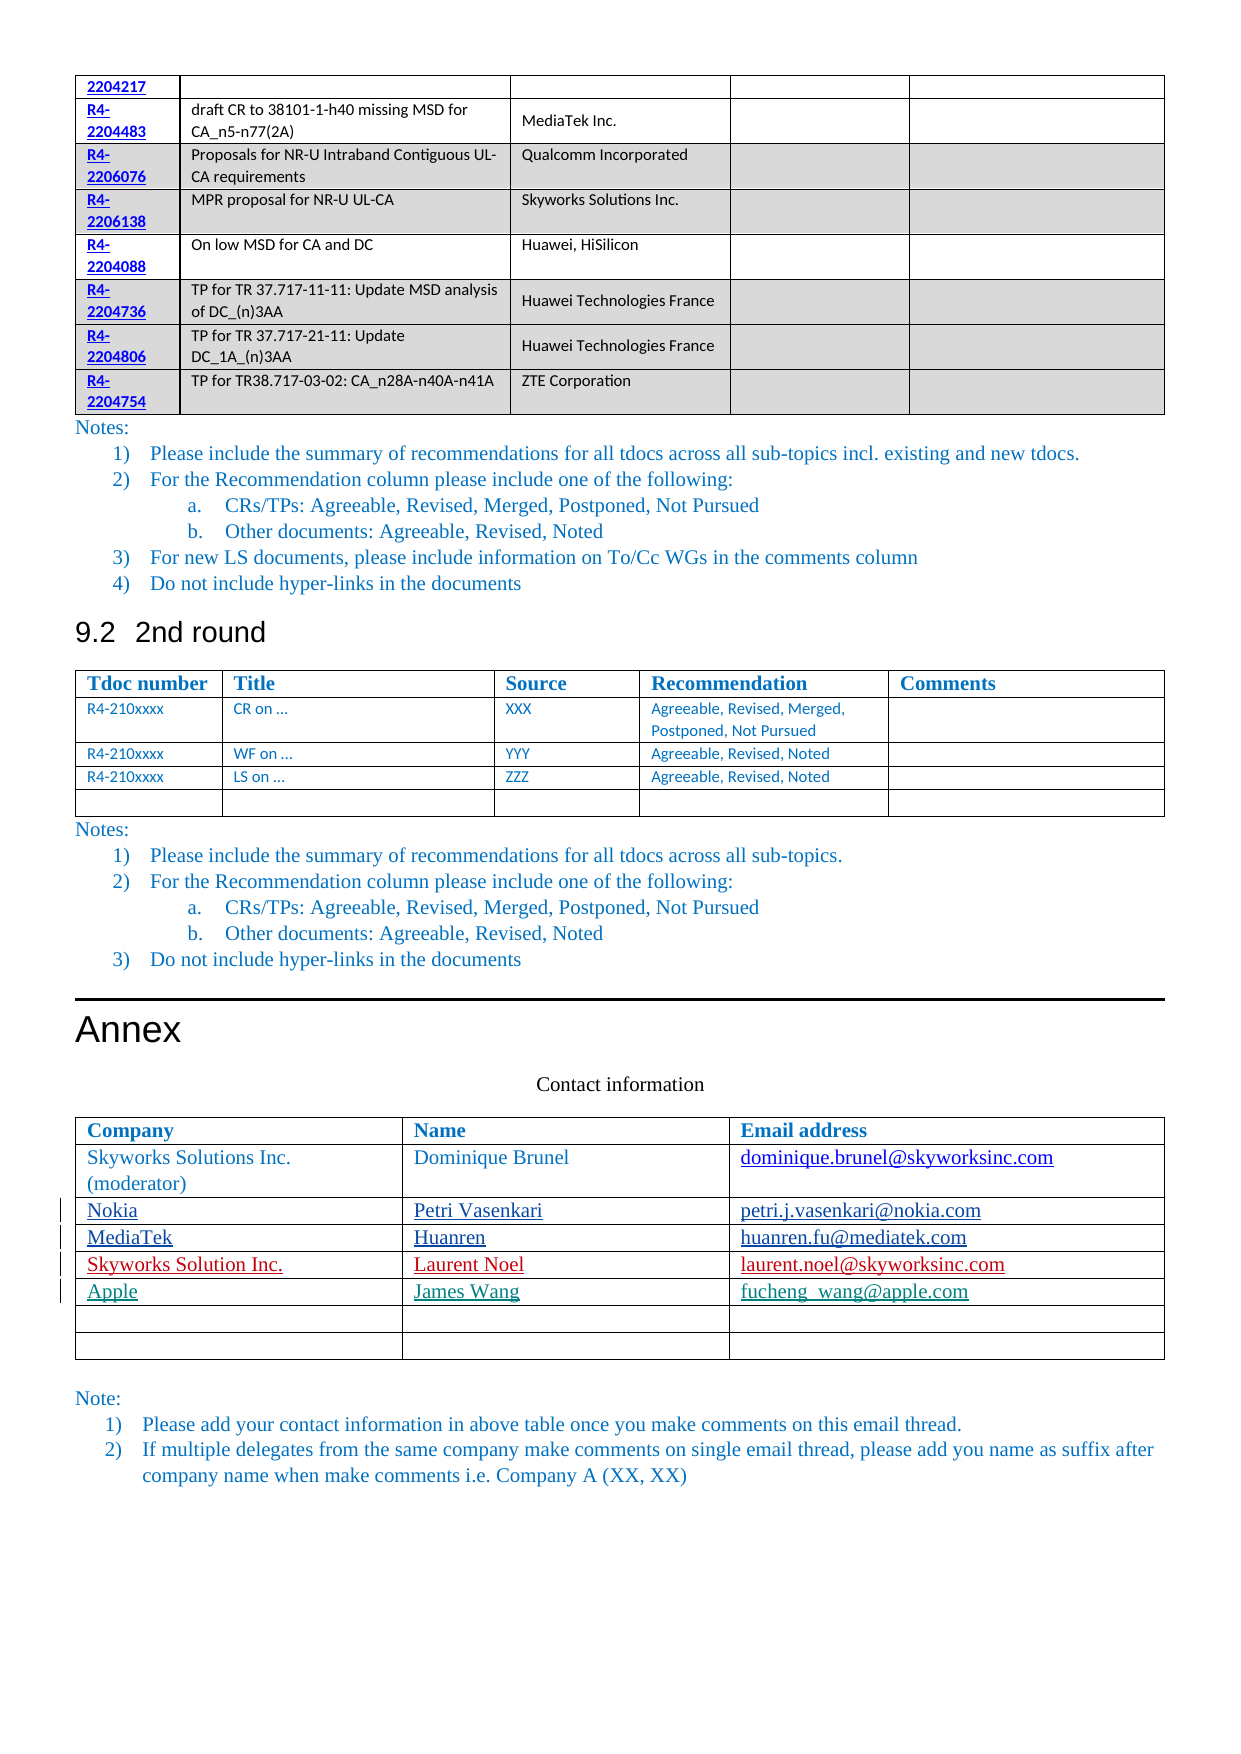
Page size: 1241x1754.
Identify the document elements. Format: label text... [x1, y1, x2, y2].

table_cell [910, 99, 1164, 143]
list Do not include hyper-links in the documents [112, 946, 1165, 971]
table_cell [910, 190, 1164, 233]
table_cell [910, 370, 1164, 414]
table_cell MPR proposal for NR-U UL-CA [181, 190, 510, 233]
table_cell [76, 1333, 402, 1358]
table_cell CR on … [223, 698, 494, 742]
table_cell [403, 1252, 729, 1278]
table_cell Qualcomm Incorporated [511, 144, 730, 188]
table_cell [731, 76, 909, 98]
table_cell [889, 743, 1164, 766]
table_header Source [495, 671, 639, 697]
table_cell R4-210xxxx [76, 743, 222, 766]
table_cell Skyworks Solutions Inc. [511, 190, 730, 233]
table_cell draft CR to 38101-1-h40 missing MSD for CA_n5-n77(2A) [181, 99, 510, 143]
table_cell [76, 1225, 402, 1251]
table_cell [403, 1225, 729, 1251]
table_cell [730, 1279, 1164, 1304]
list For new LS documents, please include information on To/Cc WGs in the comments column [112, 545, 1165, 569]
table_cell [910, 144, 1164, 188]
table_cell R4-2204483 [76, 99, 179, 143]
table_cell Huawei, HiSilicon [511, 235, 730, 279]
table_cell [731, 325, 909, 369]
table_cell Agreeable, Revised, Merged, Postponed, Not Pursued [640, 698, 888, 742]
list For the Recommendation column please include one of the following: [112, 869, 1165, 893]
table_cell R4-2204736 [76, 280, 179, 324]
table_cell [730, 1333, 1164, 1358]
table_cell [76, 1252, 402, 1278]
table_cell [730, 1306, 1164, 1332]
table_cell [910, 76, 1164, 98]
table_cell YYY [495, 743, 639, 766]
subtitle Annex [75, 1001, 1165, 1050]
table_cell [889, 767, 1164, 789]
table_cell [181, 76, 510, 98]
table_cell ZZZ [495, 767, 639, 789]
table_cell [511, 76, 730, 98]
table_cell [910, 235, 1164, 279]
table_cell Agreeable, Revised, Noted [640, 767, 888, 789]
table_header Email address [730, 1118, 1164, 1144]
table_cell R4-2206076 [76, 144, 179, 188]
table_cell TP for TR38.717-03-02: CA_n28A-n40A-n41A [181, 370, 510, 414]
list Other documents: Agreeable, Revised, Noted [187, 519, 1165, 543]
table_cell Agreeable, Revised, Noted [640, 743, 888, 766]
table_cell WF on … [223, 743, 494, 766]
table_cell R4-2204806 [76, 325, 179, 369]
list For the Recommendation column please include one of the following: [112, 467, 1165, 491]
table_header Title [223, 671, 494, 697]
table_cell [731, 190, 909, 233]
table_cell [495, 790, 639, 816]
table_cell [910, 325, 1164, 369]
table_cell R4-2204217 [76, 76, 179, 98]
list Other documents: Agreeable, Revised, Noted [187, 921, 1165, 944]
table_header Company [76, 1118, 402, 1144]
table_cell XXX [495, 698, 639, 742]
table_cell TP for TR 37.717-21-11: Update DC_1A_(n)3AA [181, 325, 510, 369]
table_cell Huawei Technologies France [511, 325, 730, 369]
table_cell [889, 790, 1164, 816]
subtitle 2nd round [75, 615, 1165, 649]
list Please add your contact information in above table once you make comments on this email thread. [104, 1411, 1165, 1436]
table_header Recommendation [640, 671, 888, 697]
table_cell [889, 698, 1164, 742]
table_cell [223, 790, 494, 816]
table_cell Skyworks Solutions Inc. (moderator) [76, 1145, 402, 1197]
table_cell MediaTek Inc. [511, 99, 730, 143]
text Notes: [75, 817, 1165, 841]
table_cell Dominique Brunel [403, 1145, 729, 1197]
table_cell [731, 370, 909, 414]
text Contact information [75, 1072, 1165, 1096]
table_cell [403, 1306, 729, 1332]
table_cell R4-210xxxx [76, 767, 222, 789]
table_cell [731, 144, 909, 188]
table_cell [640, 790, 888, 816]
table_cell [730, 1252, 1164, 1278]
list CRs/TPs: Agreeable, Revised, Merged, Postponed, Not Pursued [187, 894, 1165, 919]
table_cell [76, 1279, 402, 1304]
list If multiple delegates from the same company make comments on single email thread, please add you name as suffix after company name when make comments i.e. Company A (XX, XX) [104, 1437, 1165, 1487]
list Do not include hyper-links in the documents [112, 571, 1165, 595]
table_cell R4-2204088 [76, 235, 179, 279]
table_cell ZTE Corporation [511, 370, 730, 414]
table_cell [730, 1225, 1164, 1251]
table_cell [76, 790, 222, 816]
table_cell R4-210xxxx [76, 698, 222, 742]
table_header Comments [889, 671, 1164, 697]
table_cell Proposals for NR-U Intraband Contiguous UL-CA requirements [181, 144, 510, 188]
table_cell [731, 235, 909, 279]
list Please include the summary of recommendations for all tdocs across all sub-topics incl. existing and new tdocs. [112, 441, 1165, 465]
table_cell [76, 1306, 402, 1332]
table_cell TP for TR 37.717-11-11: Update MSD analysis of DC_(n)3AA [181, 280, 510, 324]
table_cell [731, 99, 909, 143]
table_header Tdoc number [76, 671, 222, 697]
table_cell [730, 1198, 1164, 1224]
table_cell Huawei Technologies France [511, 280, 730, 324]
table_cell [403, 1333, 729, 1358]
table_cell R4-2206138 [76, 190, 179, 233]
text Notes: [75, 415, 1165, 439]
table_header Name [403, 1118, 729, 1144]
table_cell LS on … [223, 767, 494, 789]
list CRs/TPs: Agreeable, Revised, Merged, Postponed, Not Pursued [187, 493, 1165, 517]
table_cell [910, 280, 1164, 324]
table_cell [403, 1279, 729, 1304]
table_cell [76, 1198, 402, 1224]
table_cell dominique.brunel@skyworksinc.com [730, 1145, 1164, 1197]
text Note: [75, 1386, 1165, 1409]
table_cell [403, 1198, 729, 1224]
table_cell On low MSD for CA and DC [181, 235, 510, 279]
table_cell [731, 280, 909, 324]
table_cell R4-2204754 [76, 370, 179, 414]
list Please include the summary of recommendations for all tdocs across all sub-topics. [112, 843, 1165, 867]
